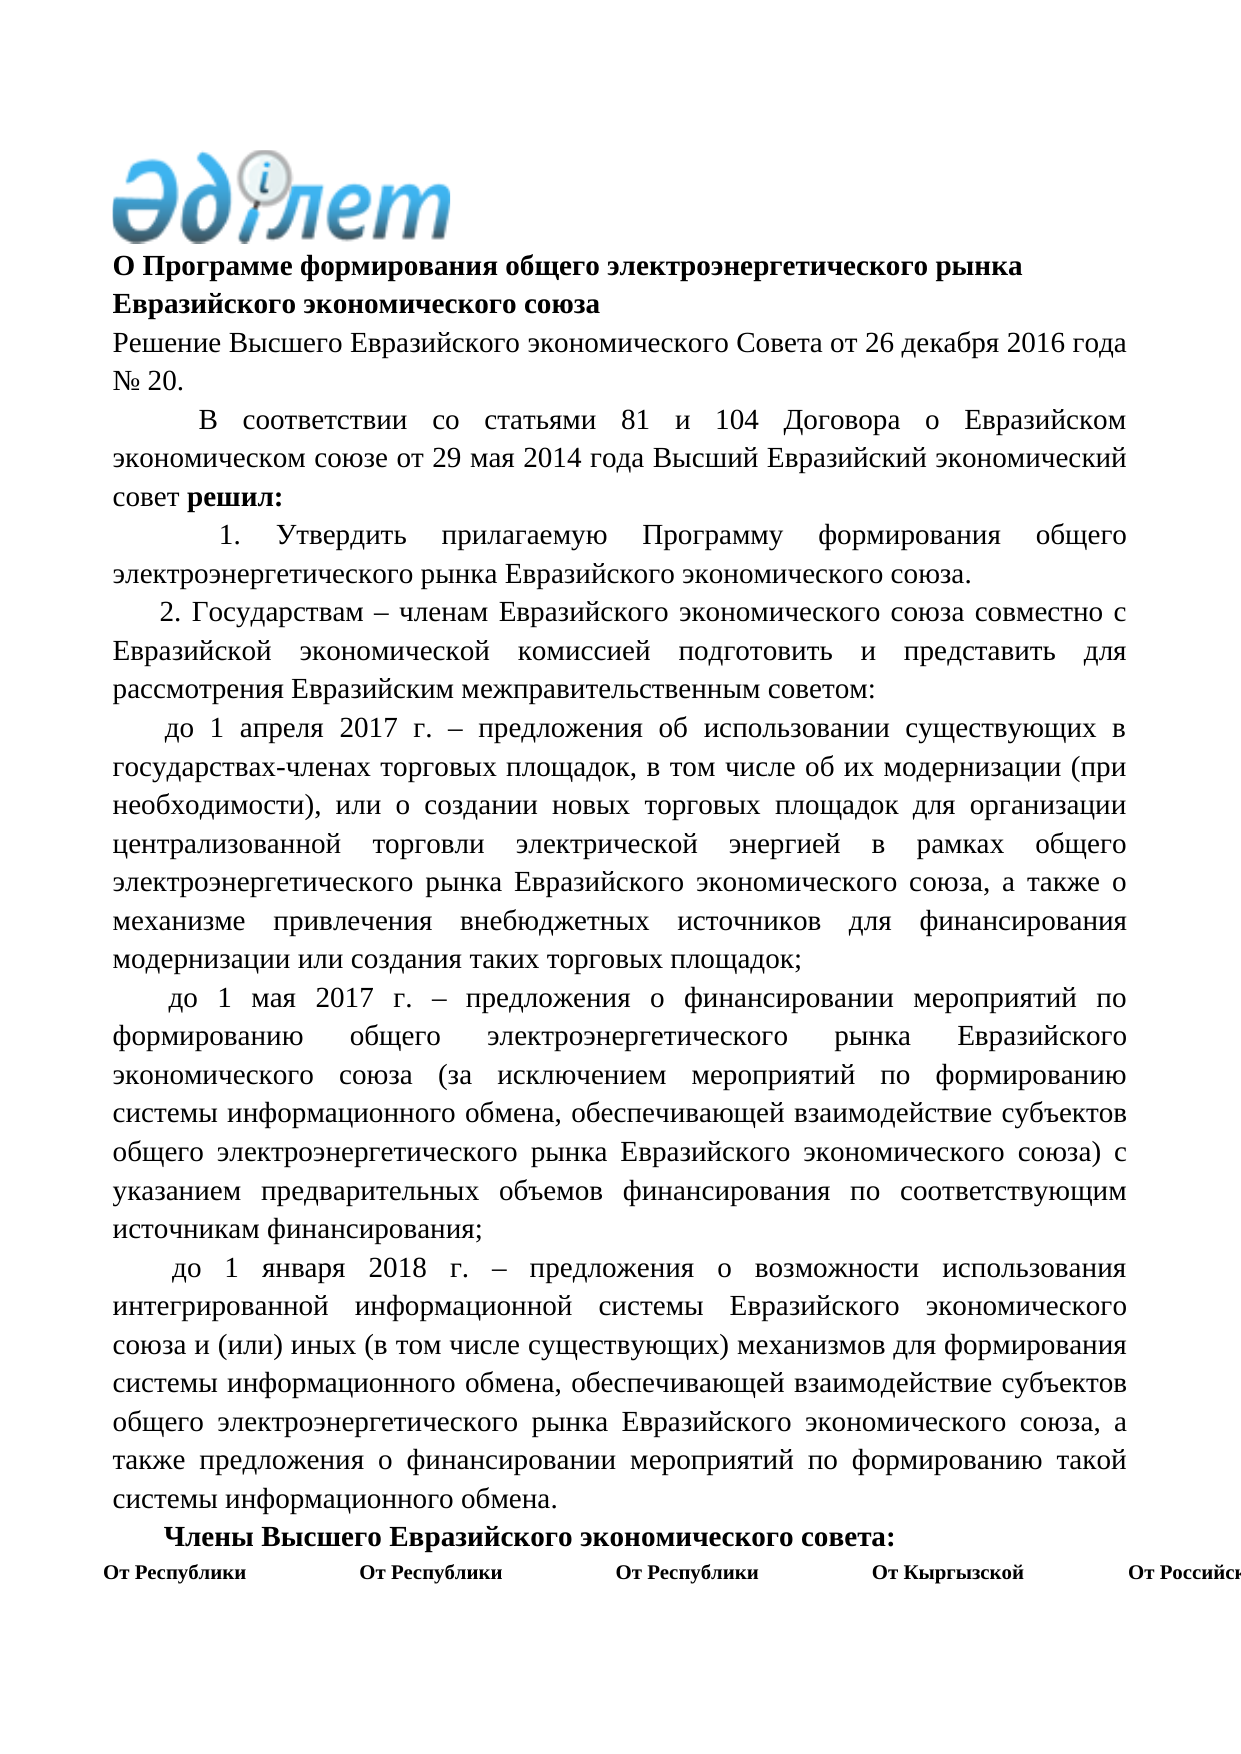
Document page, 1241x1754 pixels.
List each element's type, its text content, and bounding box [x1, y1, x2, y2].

text Решение Высшего Евразийского экономического Совета от 26 декабря 2016 года № 20. [112, 325, 1128, 397]
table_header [614, 1558, 870, 1589]
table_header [1126, 1558, 1240, 1589]
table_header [358, 1558, 614, 1589]
text 2. Государствам – членам Евразийского экономического союза совместно с Евразийской экономической комиссией подготовить и представить для рассмотрения Евразийским межправительственным советом: [112, 594, 1128, 705]
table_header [101, 1558, 357, 1589]
text 1. Утвердить прилагаемую Программу формирования общего электроэнергетического рынка Евразийского экономического союза. [112, 517, 1128, 589]
text до 1 апреля 2017 г. – предложения об использовании существующих в государствах-членах торговых площадок, в том числе об их модернизации (при необходимости), или о создании новых торговых площадок для организации централизованной торговли электрической энергией в рамках общего электроэнергетического рынка Евразийского экономического союза, а также о механизме привлечения внебюджетных источников для финансирования модернизации или создания таких торговых площадок; [112, 710, 1128, 975]
text О Программе формирования общего электроэнергетического рынка Евразийского экономического союза [112, 248, 1128, 320]
text до 1 января 2018 г. – предложения о возможности использования интегрированной информационной системы Евразийского экономического союза и (или) иных (в том числе существующих) механизмов для формирования системы информационного обмена, обеспечивающей взаимодействие субъектов общего электроэнергетического рынка Евразийского экономического союза, а также предложения о финансировании мероприятий по формированию такой системы информационного обмена. [112, 1250, 1128, 1514]
text до 1 мая 2017 г. – предложения о финансировании мероприятий по формированию общего электроэнергетического рынка Евразийского экономического союза (за исключением мероприятий по формированию системы информационного обмена, обеспечивающей взаимодействие субъектов общего электроэнергетического рынка Евразийского экономического союза) с указанием предварительных объемов финансирования по соответствующим источникам финансирования; [112, 980, 1128, 1245]
text В соответствии со статьями 81 и 104 Договора о Евразийском экономическом союзе от 29 мая 2014 года Высший Евразийский экономический совет решил: [112, 402, 1128, 512]
text Члены Высшего Евразийского экономического совета: [112, 1519, 1128, 1553]
picture [112, 150, 451, 244]
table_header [870, 1558, 1126, 1589]
